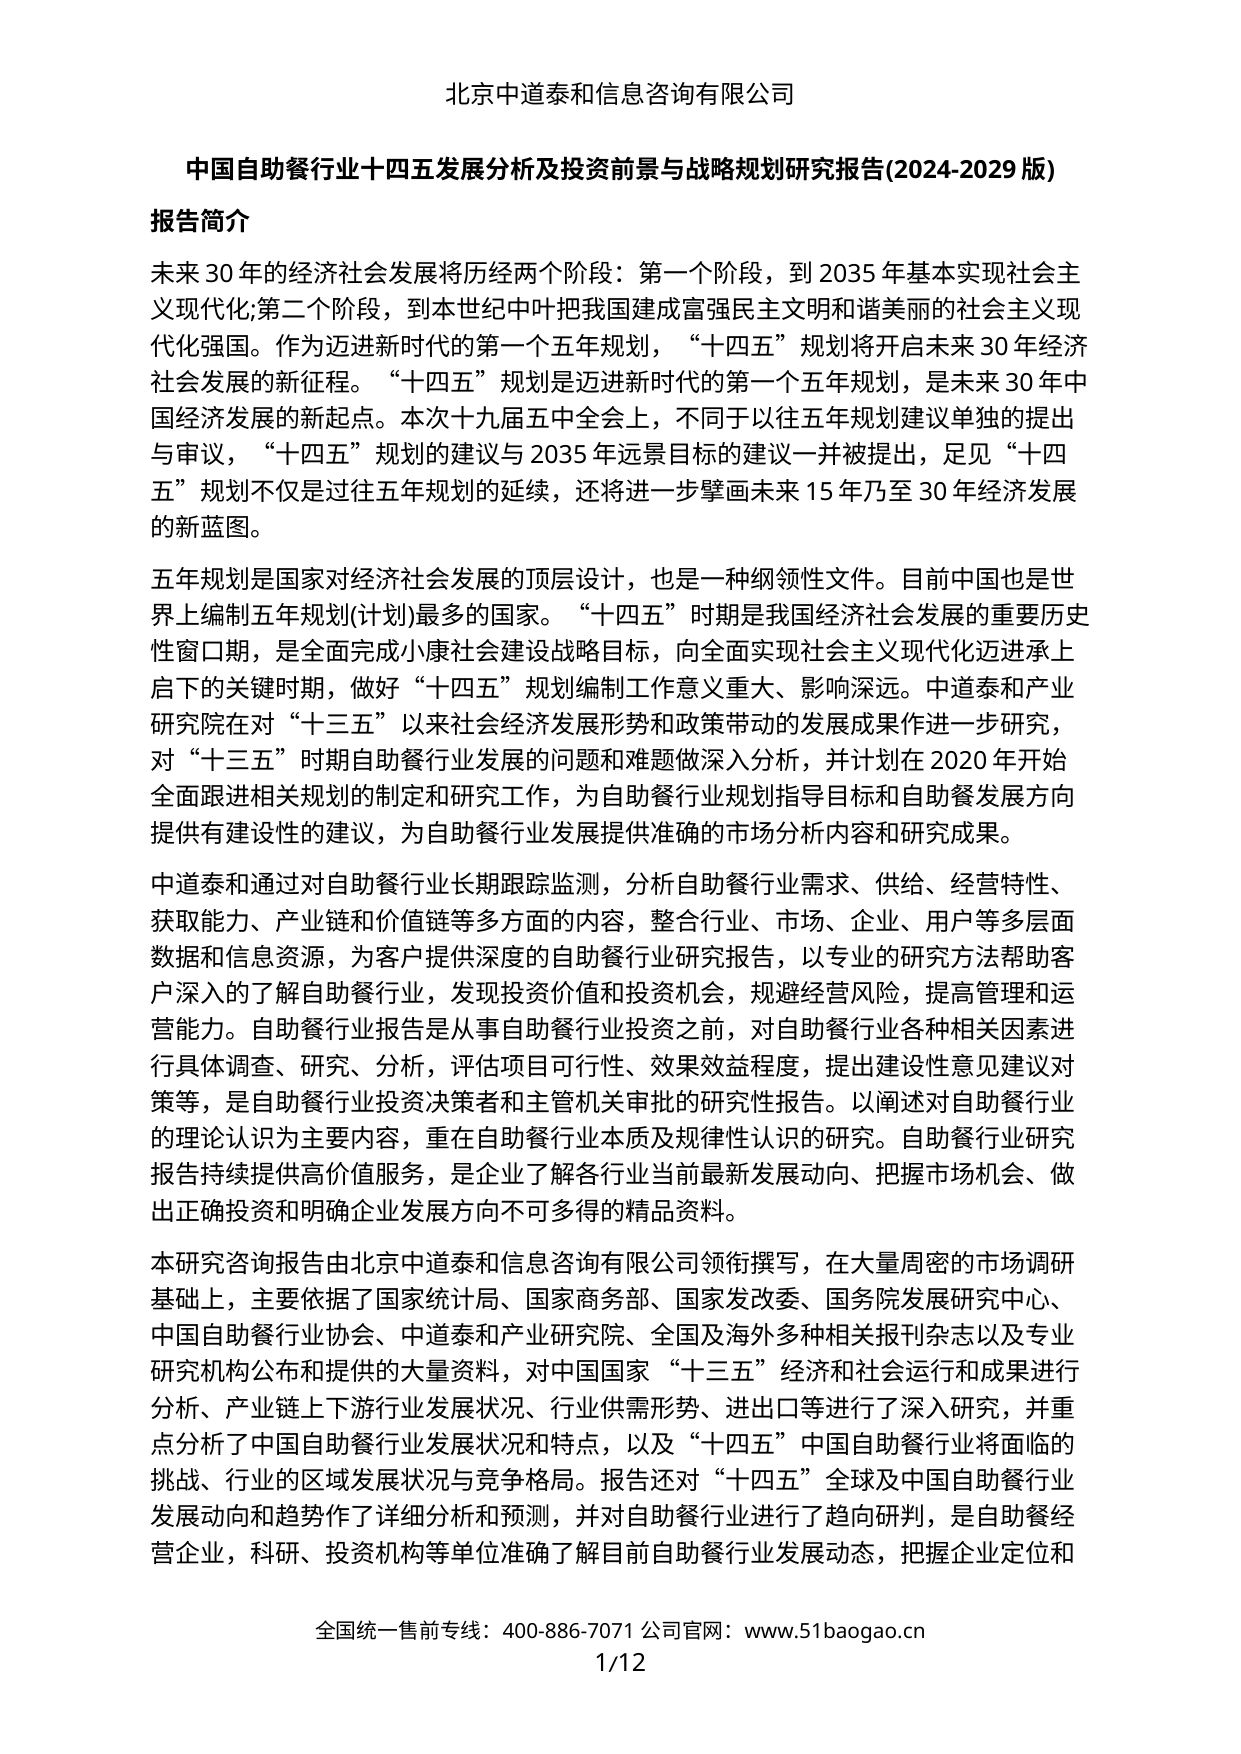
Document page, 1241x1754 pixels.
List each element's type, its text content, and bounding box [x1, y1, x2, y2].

text 报告简介 [150, 202, 1090, 238]
text 未来30年的经济社会发展将历经两个阶段：第一个阶段，到2035年基本实现社会主义现代化;第二个阶段，到本世纪中叶把我国建成富强民主文明和谐美丽的社会主义现代化强国。作为迈进新时代的第一个五年规划，“十四五”规划将开启未来30年经济社会发展的新征程。“十四五”规划是迈进新时代的第一个五年规划，是未来30年中国经济发展的新起点。本次十九届五中全会上，不同于以往五年规划建议单独的提出与审议，“十四五”规划的建议与2035年远景目标的建议一并被提出，足见“十四五”规划不仅是过往五年规划的延续，还将进一步擘画未来15年乃至30年经济发展的新蓝图。 [150, 254, 1090, 544]
text 中道泰和通过对自助餐行业长期跟踪监测，分析自助餐行业需求、供给、经营特性、获取能力、产业链和价值链等多方面的内容，整合行业、市场、企业、用户等多层面数据和信息资源，为客户提供深度的自助餐行业研究报告，以专业的研究方法帮助客户深入的了解自助餐行业，发现投资价值和投资机会，规避经营风险，提高管理和运营能力。自助餐行业报告是从事自助餐行业投资之前，对自助餐行业各种相关因素进行具体调查、研究、分析，评估项目可行性、效果效益程度，提出建设性意见建议对策等，是自助餐行业投资决策者和主管机关审批的研究性报告。以阐述对自助餐行业的理论认识为主要内容，重在自助餐行业本质及规律性认识的研究。自助餐行业研究报告持续提供高价值服务，是企业了解各行业当前最新发展动向、把握市场机会、做出正确投资和明确企业发展方向不可多得的精品资料。 [150, 865, 1090, 1227]
text 中国自助餐行业十四五发展分析及投资前景与战略规划研究报告(2024-2029版) [150, 150, 1090, 186]
text 五年规划是国家对经济社会发展的顶层设计，也是一种纲领性文件。目前中国也是世界上编制五年规划(计划)最多的国家。“十四五”时期是我国经济社会发展的重要历史性窗口期，是全面完成小康社会建设战略目标，向全面实现社会主义现代化迈进承上启下的关键时期，做好“十四五”规划编制工作意义重大、影响深远。中道泰和产业研究院在对“十三五”以来社会经济发展形势和政策带动的发展成果作进一步研究，对“十三五”时期自助餐行业发展的问题和难题做深入分析，并计划在2020年开始全面跟进相关规划的制定和研究工作，为自助餐行业规划指导目标和自助餐发展方向提供有建设性的建议，为自助餐行业发展提供准确的市场分析内容和研究成果。 [150, 559, 1090, 849]
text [150, 1243, 1090, 1569]
